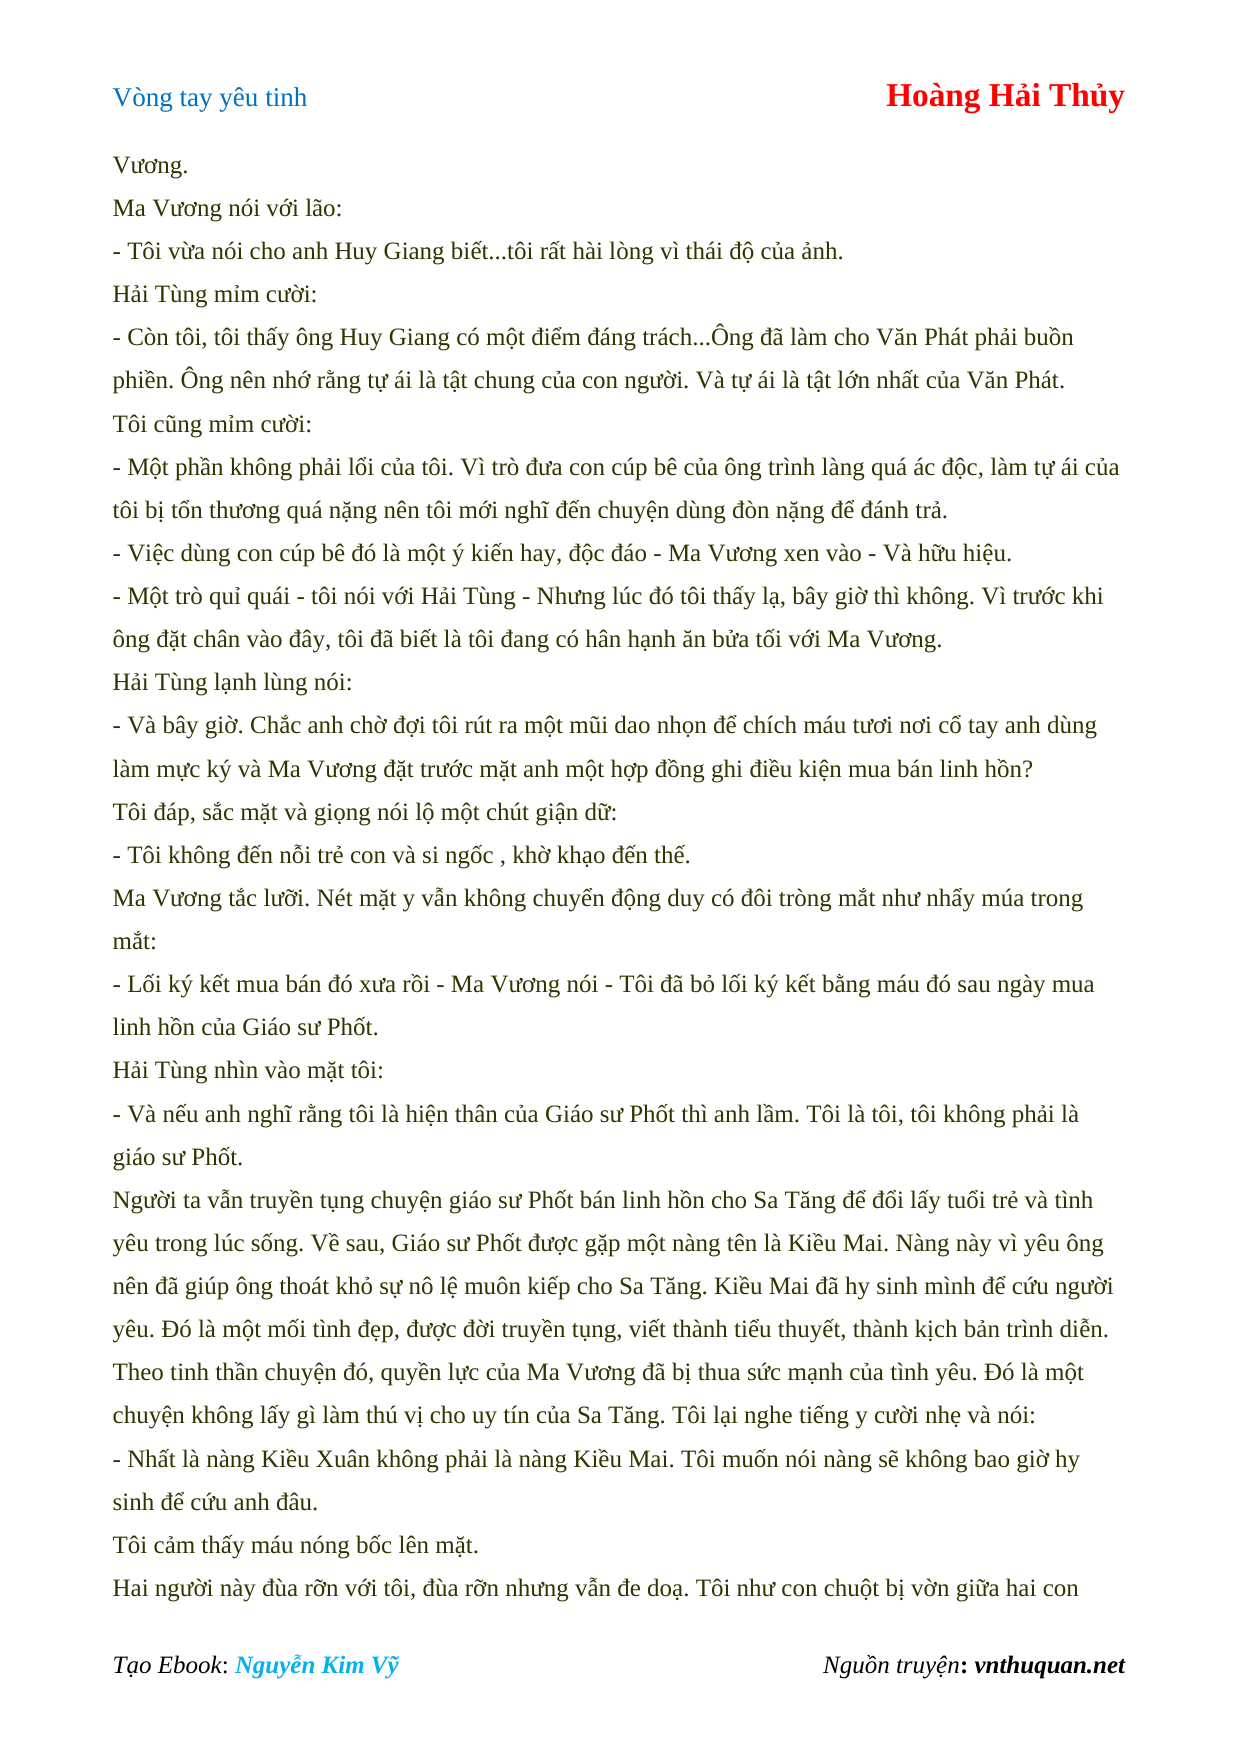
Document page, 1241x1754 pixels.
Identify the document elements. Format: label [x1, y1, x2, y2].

text [112, 150, 1128, 1602]
